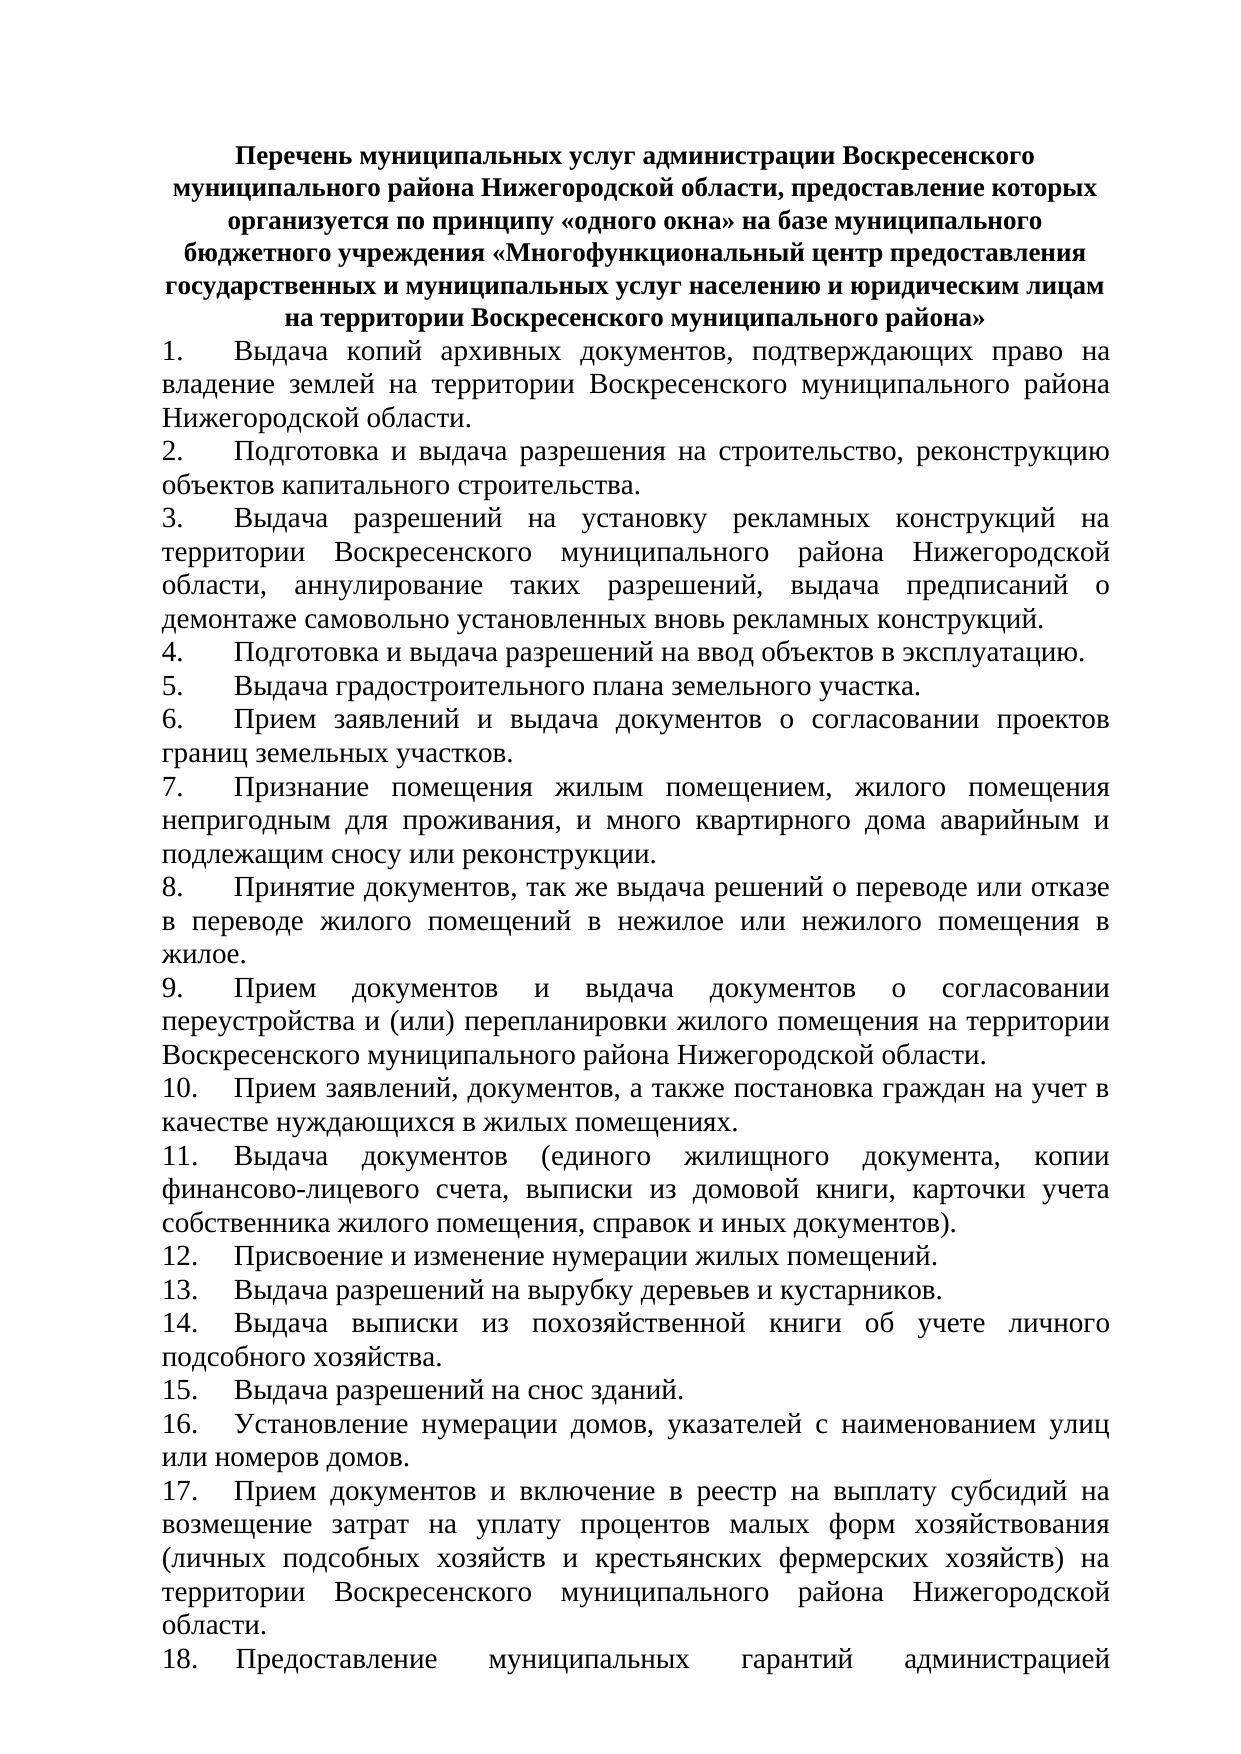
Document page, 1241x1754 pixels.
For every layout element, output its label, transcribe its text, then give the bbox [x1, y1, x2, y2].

list Установление нумерации домов, указателей с наименованием улиц или номеров домов. [162, 1407, 1111, 1474]
list Выдача разрешений на снос зданий. [162, 1373, 1111, 1407]
list Выдача градостроительного плана земельного участка. [162, 669, 1111, 702]
list Прием документов и выдача документов о согласовании переустройства и (или) перепланировки жилого помещения на территории Воскресенского муниципального района Нижегородской области. [162, 971, 1111, 1071]
list Выдача документов (единого жилищного документа, копии финансово-лицевого счета, выписки из домовой книги, карточки учета собственника жилого помещения, справок и иных документов). [162, 1138, 1111, 1239]
list Присвоение и изменение нумерации жилых помещений. [162, 1239, 1111, 1272]
list Прием документов и включение в реестр на выплату субсидий на возмещение затрат на уплату процентов малых форм хозяйствования (личных подсобных хозяйств и крестьянских фермерских хозяйств) на территории Воскресенского муниципального района Нижегородской области. [162, 1474, 1111, 1641]
list Подготовка и выдача разрешения на строительство, реконструкцию объектов капитального строительства. [162, 434, 1111, 501]
list Подготовка и выдача разрешений на ввод объектов в эксплуатацию. [162, 635, 1111, 669]
list Прием заявлений, документов, а также постановка граждан на учет в качестве нуждающихся в жилых помещениях. [162, 1071, 1111, 1138]
list Признание помещения жилым помещением, жилого помещения непригодным для проживания, и много квартирного дома аварийным и подлежащим сносу или реконструкции. [162, 769, 1111, 870]
list Прием заявлений и выдача документов о согласовании проектов границ земельных участков. [162, 702, 1111, 769]
list Выдача копий архивных документов, подтверждающих право на владение землей на территории Воскресенского муниципального района Нижегородской области. [162, 333, 1111, 434]
list Принятие документов, так же выдача решений о переводе или отказе в переводе жилого помещений в нежилое или нежилого помещения в жилое. [162, 870, 1111, 971]
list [162, 1641, 1111, 1675]
text Перечень муниципальных услуг администрации Воскресенского муниципального района Нижегородской области, предоставление которых организуется по принципу «одного окна» на базе муниципального бюджетного учреждения «Многофункциональный центр предоставления государственных и муниципальных услуг населению и юридическим лицам на территории Воскресенского муниципального района» [162, 138, 1109, 333]
list Выдача разрешений на вырубку деревьев и кустарников. [162, 1272, 1111, 1306]
list Выдача разрешений на установку рекламных конструкций на территории Воскресенского муниципального района Нижегородской области, аннулирование таких разрешений, выдача предписаний о демонтаже самовольно установленных вновь рекламных конструкций. [162, 501, 1111, 635]
list Выдача выписки из похозяйственной книги об учете личного подсобного хозяйства. [162, 1306, 1111, 1373]
